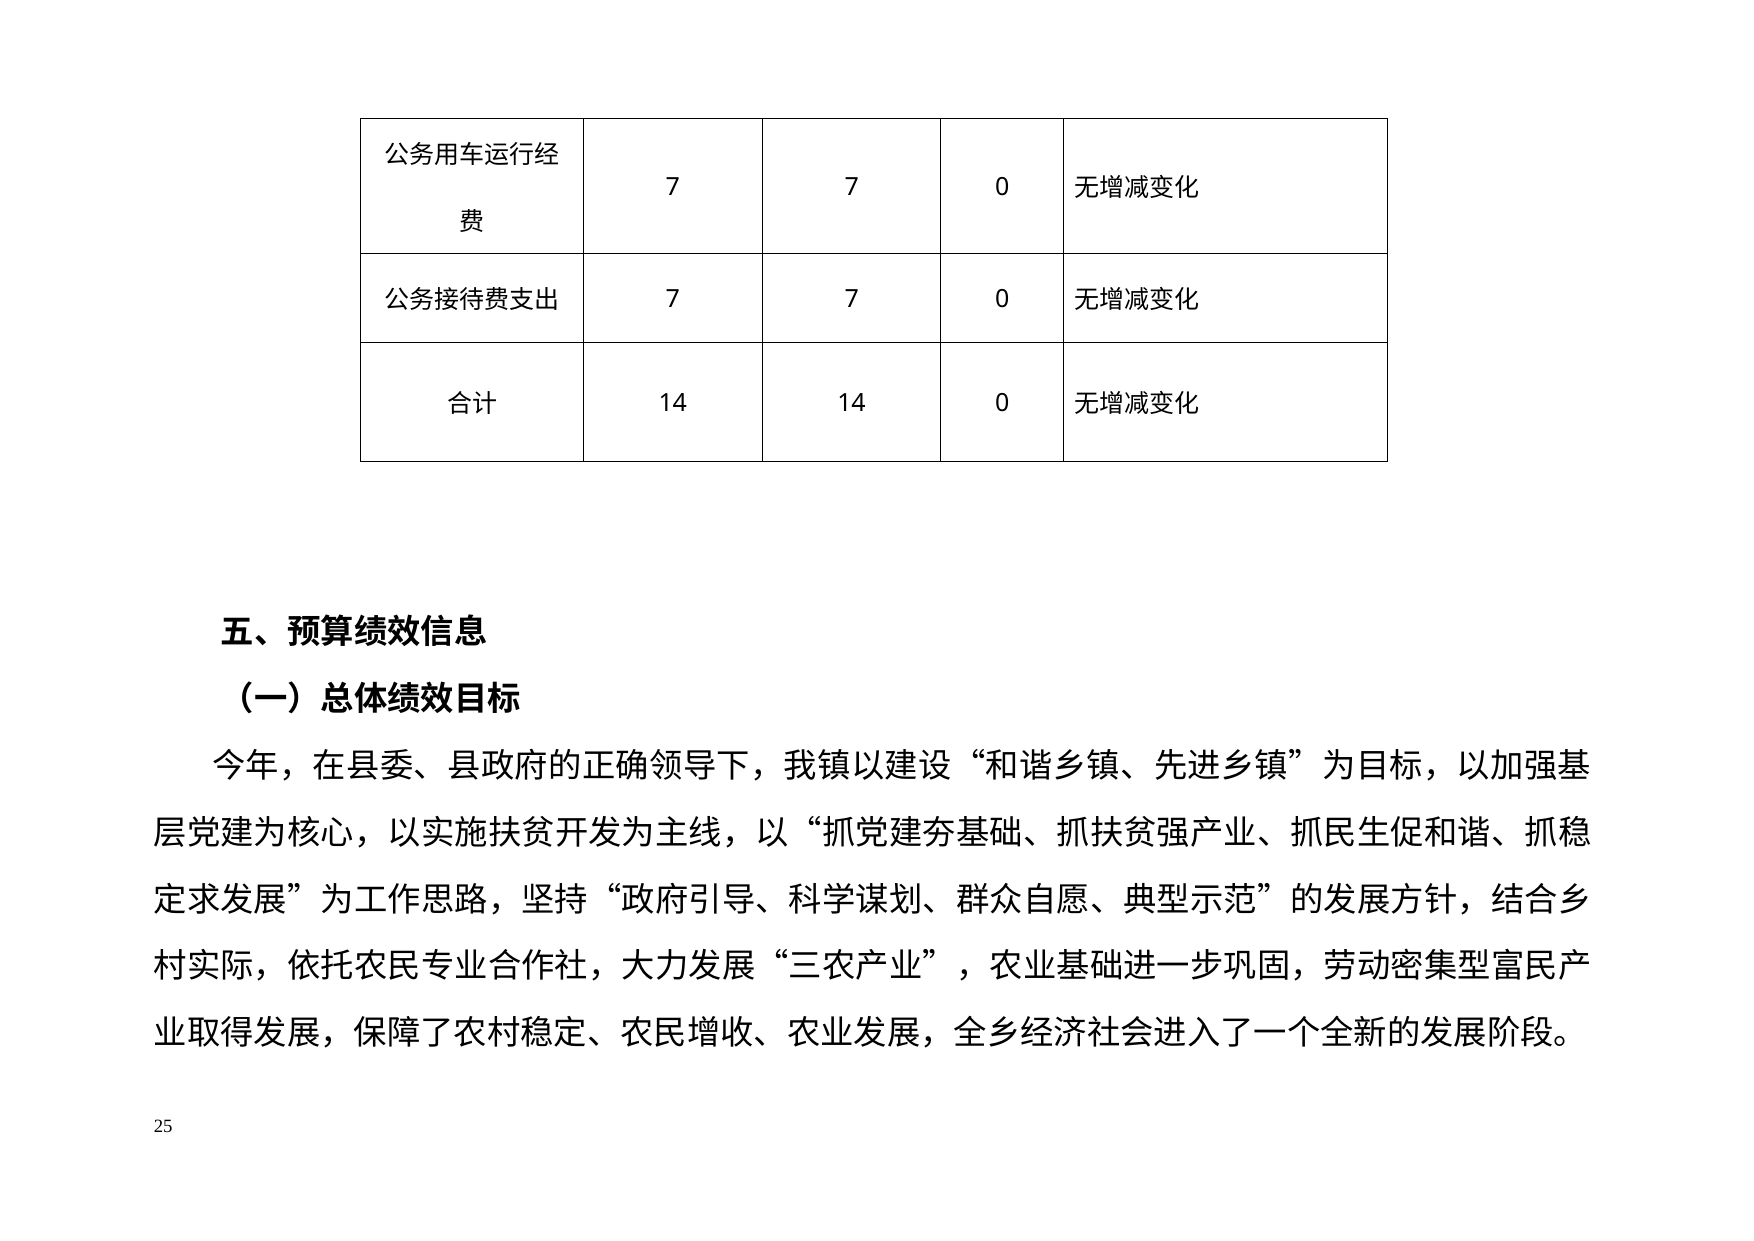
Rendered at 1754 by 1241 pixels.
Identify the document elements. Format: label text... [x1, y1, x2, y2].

table_cell 7 [584, 119, 762, 253]
table_cell 7 [763, 254, 940, 342]
table_cell 公务接待费支出 [361, 254, 583, 342]
table_cell 0 [941, 343, 1063, 461]
table_cell 公务用车运行经费 [361, 119, 583, 253]
text （一）总体绩效目标 [153, 662, 1594, 729]
text 五、预算绩效信息 [153, 596, 1594, 662]
table_cell 无增减变化 [1064, 119, 1387, 253]
table_cell 14 [763, 343, 940, 461]
table_cell 无增减变化 [1064, 343, 1387, 461]
table_cell 无增减变化 [1064, 254, 1387, 342]
table_cell 合计 [361, 343, 583, 461]
table_cell 0 [941, 254, 1063, 342]
table_cell 7 [584, 254, 762, 342]
table_cell 14 [584, 343, 762, 461]
text 今年，在县委、县政府的正确领导下，我镇以建设“和谐乡镇、先进乡镇”为目标，以加强基层党建为核心，以实施扶贫开发为主线，以“抓党建夯基础、抓扶贫强产业、抓民生促和谐、抓稳定求发展”为工作思路，坚持“政府引导、科学谋划、群众自愿、典型示范”的发展方针，结合乡村实际，依托农民专业合作社，大力发展“三农产业”，农业基础进一步巩固，劳动密集型富民产业取得发展，保障了农村稳定、农民增收、农业发展，全乡经济社会进入了一个全新的发展阶段。 [153, 729, 1594, 1064]
table_cell 0 [941, 119, 1063, 253]
table_cell 7 [763, 119, 940, 253]
